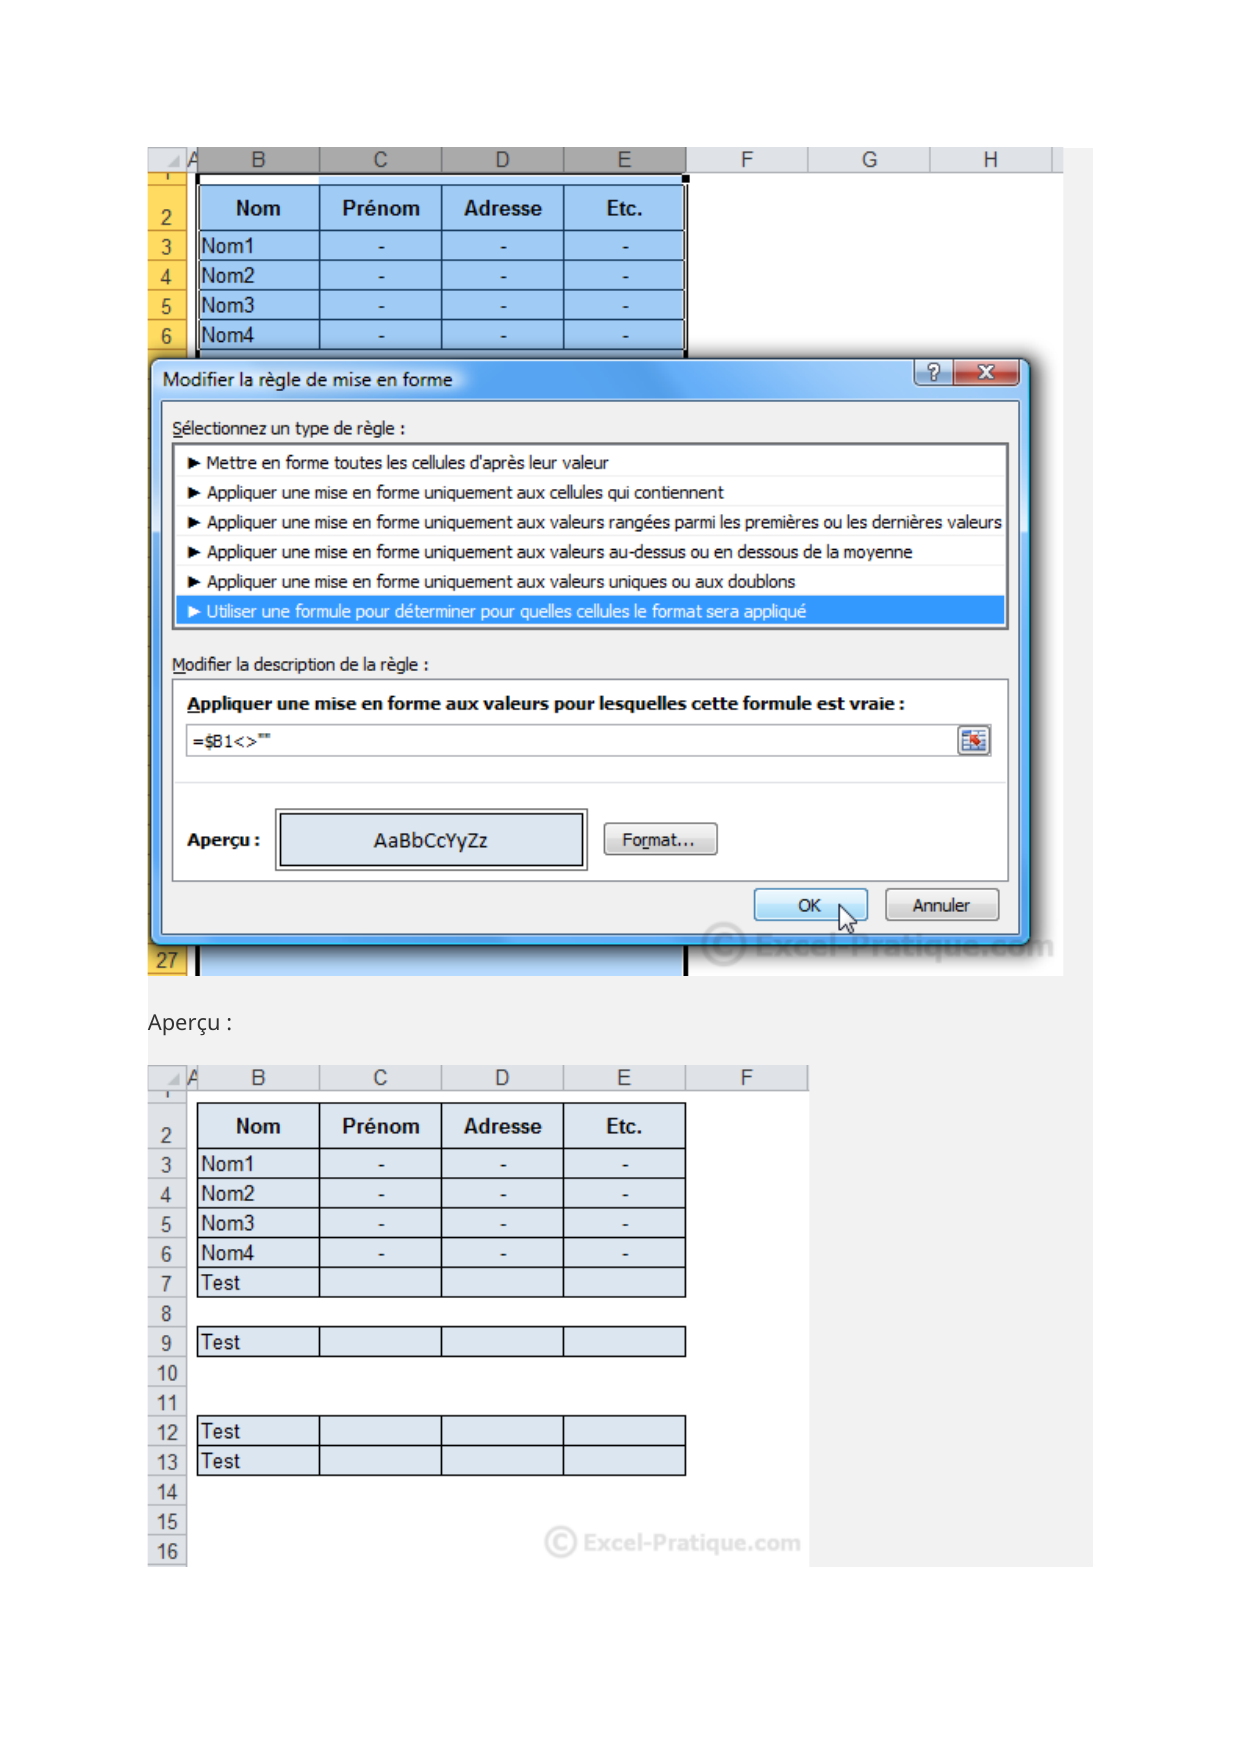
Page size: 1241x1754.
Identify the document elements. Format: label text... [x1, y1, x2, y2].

picture [147, 147, 1064, 976]
text Aperçu : [148, 1007, 1093, 1036]
picture [147, 1065, 810, 1567]
